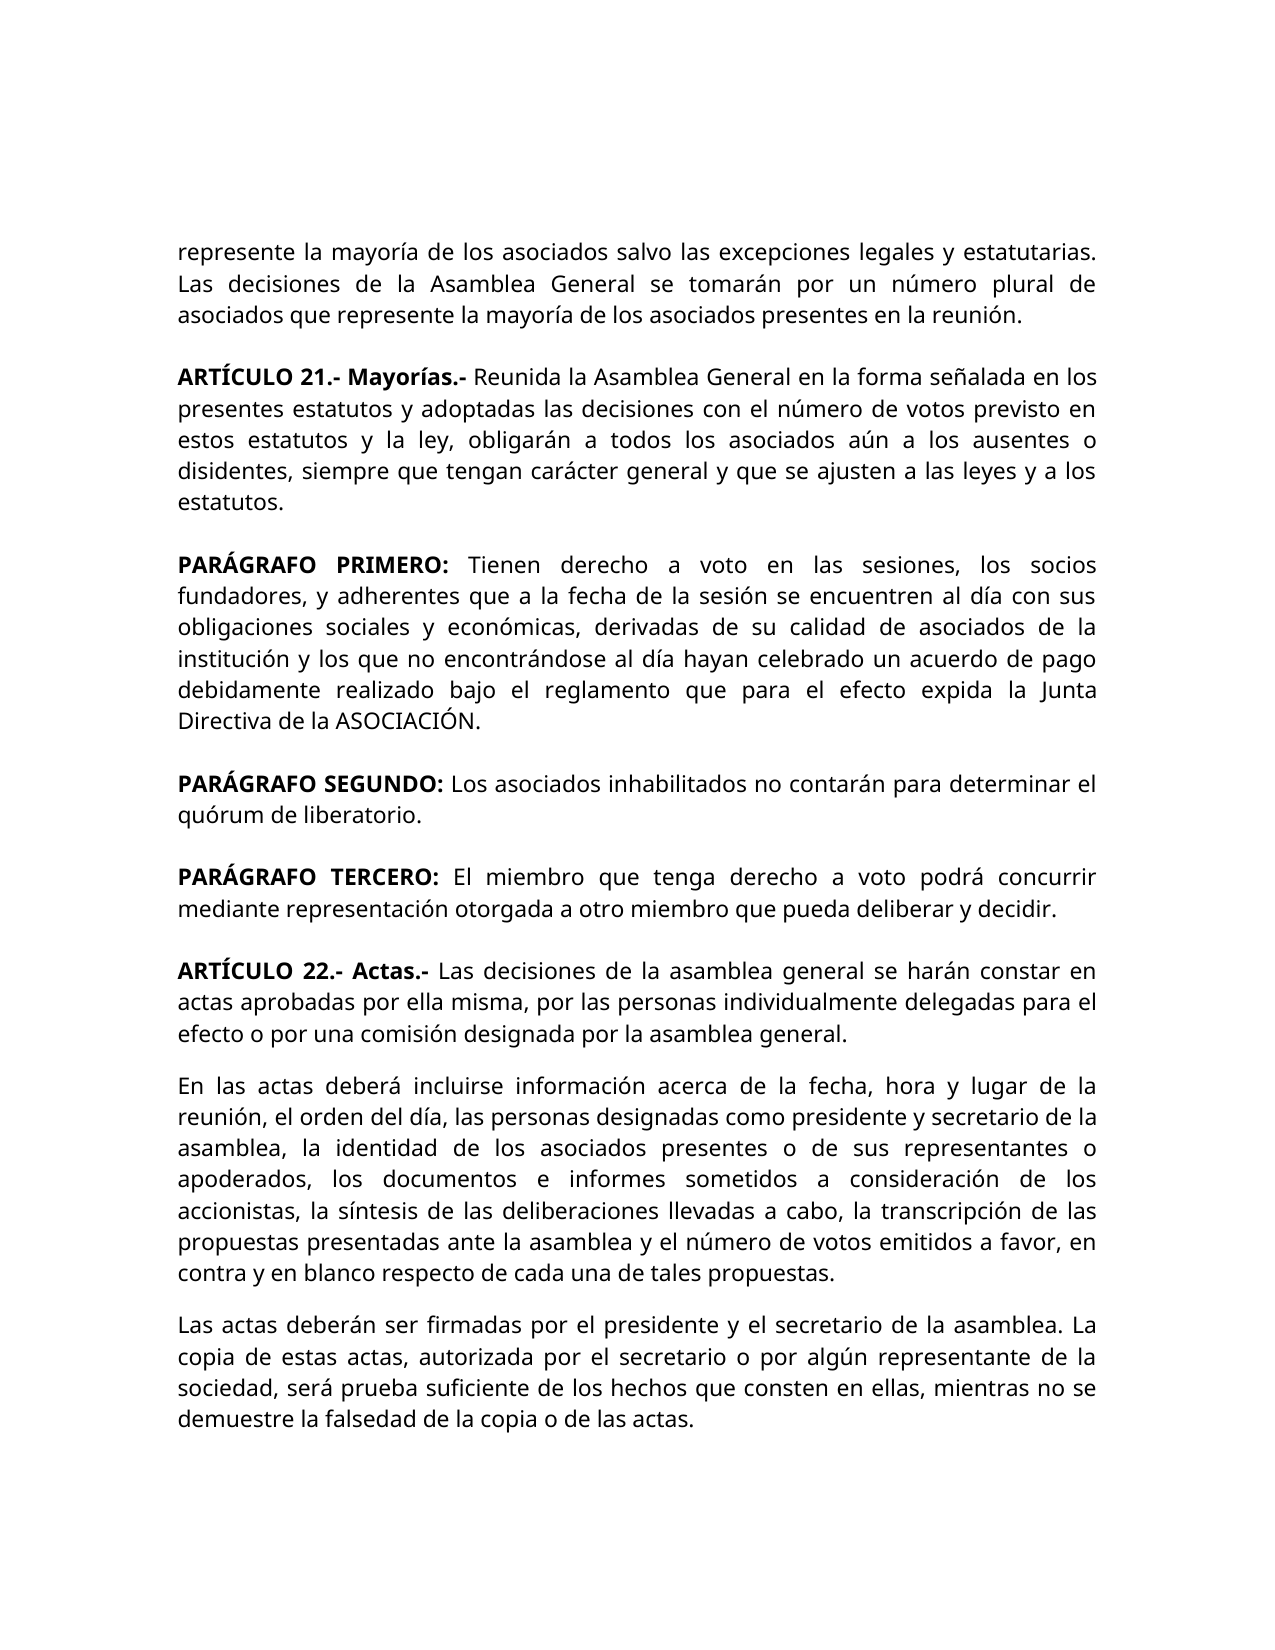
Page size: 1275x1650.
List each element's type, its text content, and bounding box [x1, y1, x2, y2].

text ARTÍCULO 22.- Actas.- Las decisiones de la asamblea general se harán constar en actas aprobadas por ella misma, por las personas individualmente delegadas para el efecto o por una comisión designada por la asamblea general. [177, 955, 1098, 1049]
text PARÁGRAFO PRIMERO: Tienen derecho a voto en las sesiones, los socios fundadores, y adherentes que a la fecha de la sesión se encuentren al día con sus obligaciones sociales y económicas, derivadas de su calidad de asociados de la institución y los que no encontrándose al día hayan celebrado un acuerdo de pago debidamente realizado bajo el reglamento que para el efecto expida la Junta Directiva de la ASOCIACIÓN. [177, 549, 1098, 736]
text PARÁGRAFO SEGUNDO: Los asociados inhabilitados no contarán para determinar el quórum de liberatorio. [177, 767, 1098, 830]
text ARTÍCULO 21.- Mayorías.- Reunida la Asamblea General en la forma señalada en los presentes estatutos y adoptadas las decisiones con el número de votos previsto en estos estatutos y la ley, obligarán a todos los asociados aún a los ausentes o disidentes, siempre que tengan carácter general y que se ajusten a las leyes y a los estatutos. [177, 361, 1098, 517]
text PARÁGRAFO TERCERO: El miembro que tenga derecho a voto podrá concurrir mediante representación otorgada a otro miembro que pueda deliberar y decidir. [177, 861, 1098, 924]
text Las actas deberán ser firmadas por el presidente y el secretario de la asamblea. La copia de estas actas, autorizada por el secretario o por algún representante de la sociedad, será prueba suficiente de los hechos que consten en ellas, mientras no se demuestre la falsedad de la copia o de las actas. [177, 1309, 1098, 1434]
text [177, 236, 1098, 330]
text En las actas deberá incluirse información acerca de la fecha, hora y lugar de la reunión, el orden del día, las personas designadas como presidente y secretario de la asamblea, la identidad de los asociados presentes o de sus representantes o apoderados, los documentos e informes sometidos a consideración de los accionistas, la síntesis de las deliberaciones llevadas a cabo, la transcripción de las propuestas presentadas ante la asamblea y el número de votos emitidos a favor, en contra y en blanco respecto de cada una de tales propuestas. [177, 1069, 1098, 1288]
